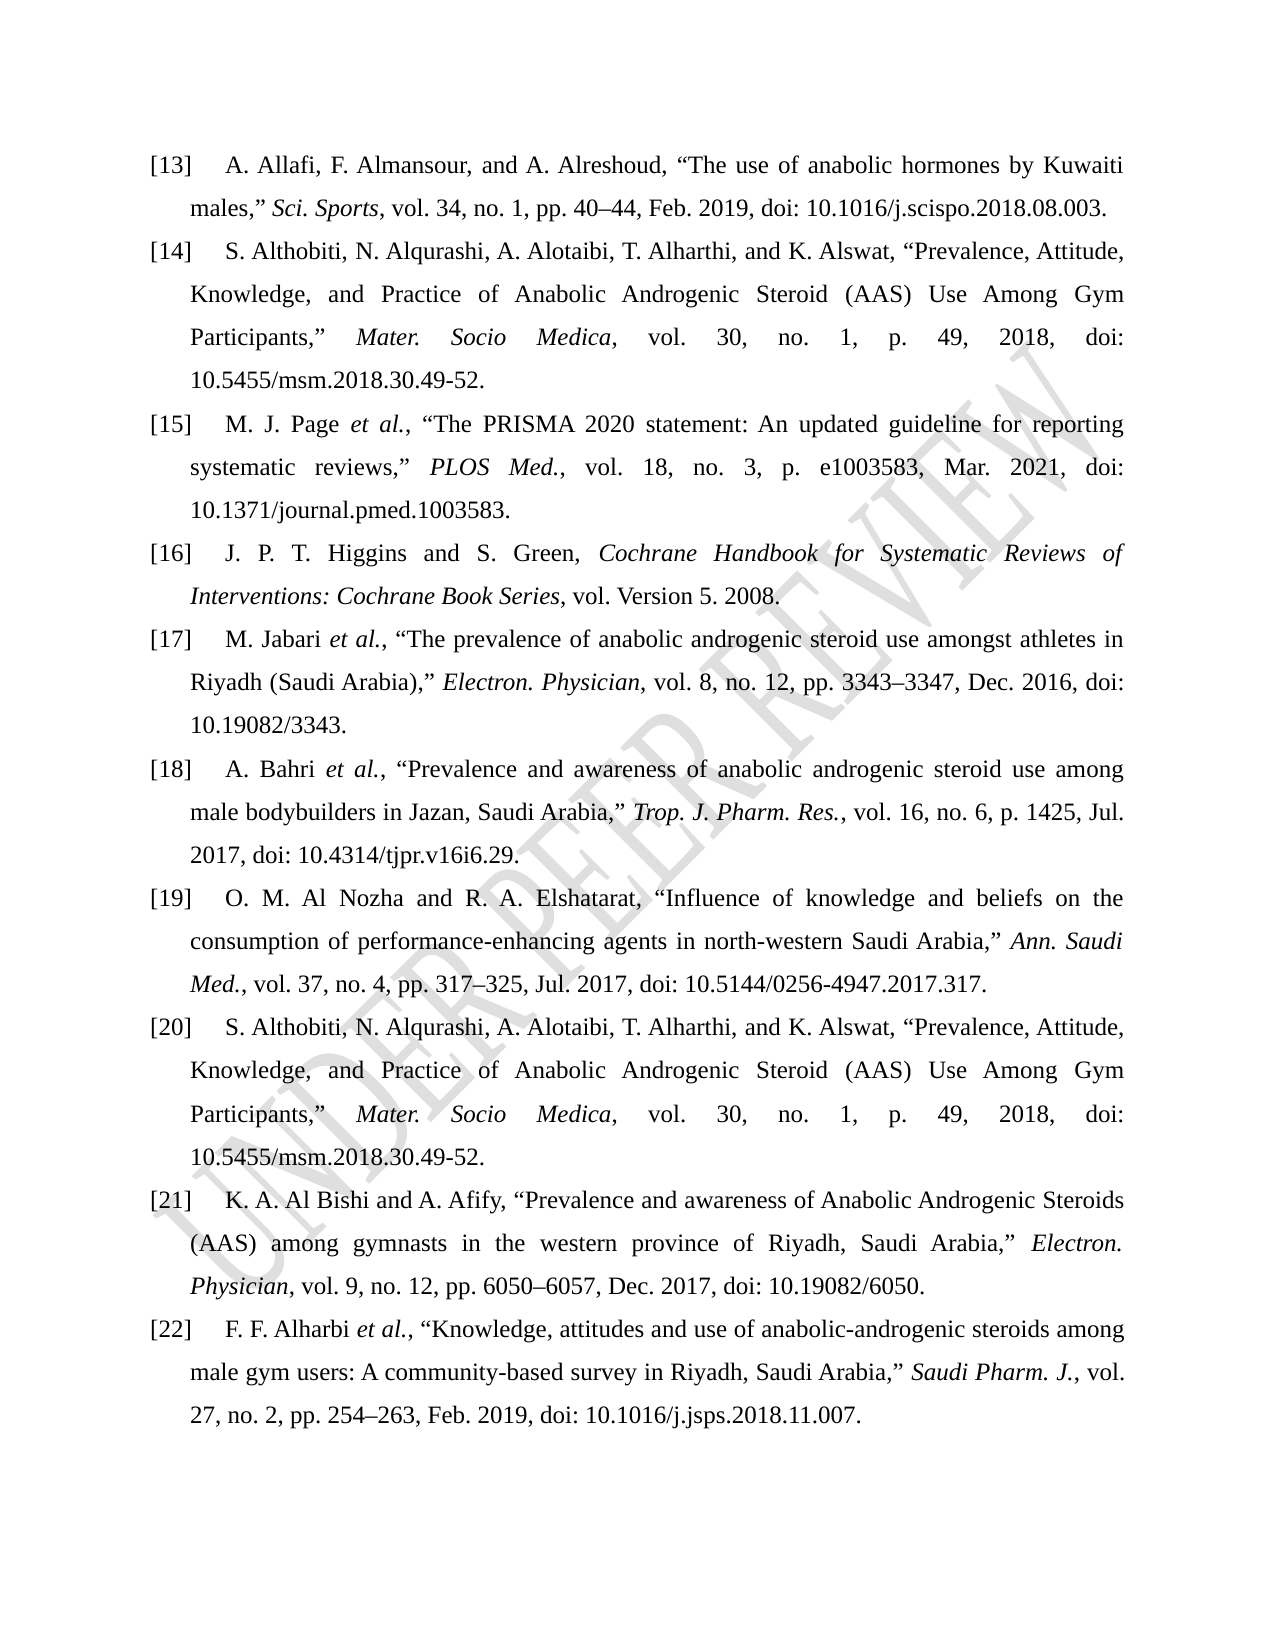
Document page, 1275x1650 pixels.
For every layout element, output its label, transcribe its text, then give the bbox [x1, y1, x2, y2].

text [13] A. Allafi, F. Almansour, and A. Alreshoud, “The use of anabolic hormones by Kuwaiti males,” Sci. Sports, vol. 34, no. 1, pp. 40–44, Feb. 2019, doi: 10.1016/j.scispo.2018.08.003. [150, 150, 1125, 222]
text [16] J. P. T. Higgins and S. Green, Cochrane Handbook for Systematic Reviews of Interventions: Cochrane Book Series, vol. Version 5. 2008. [150, 538, 1125, 610]
text [22] F. F. Alharbi et al., “Knowledge, attitudes and use of anabolic-androgenic steroids among male gym users: A community-based survey in Riyadh, Saudi Arabia,” Saudi Pharm. J., vol. 27, no. 2, pp. 254–263, Feb. 2019, doi: 10.1016/j.jsps.2018.11.007. [150, 1314, 1125, 1429]
text [14] S. Althobiti, N. Alqurashi, A. Alotaibi, T. Alharthi, and K. Alswat, “Prevalence, Attitude, Knowledge, and Practice of Anabolic Androgenic Steroid (AAS) Use Among Gym Participants,” Mater. Socio Medica, vol. 30, no. 1, p. 49, 2018, doi: 10.5455/msm.2018.30.49-52. [150, 236, 1125, 394]
text [19] O. M. Al Nozha and R. A. Elshatarat, “Influence of knowledge and beliefs on the consumption of performance-enhancing agents in north-western Saudi Arabia,” Ann. Saudi Med., vol. 37, no. 4, pp. 317–325, Jul. 2017, doi: 10.5144/0256-4947.2017.317. [150, 883, 1125, 998]
text [15] M. J. Page et al., “The PRISMA 2020 statement: An updated guideline for reporting systematic reviews,” PLOS Med., vol. 18, no. 3, p. e1003583, Mar. 2021, doi: 10.1371/journal.pmed.1003583. [150, 409, 1125, 524]
text [21] K. A. Al Bishi and A. Afify, “Prevalence and awareness of Anabolic Androgenic Steroids (AAS) among gymnasts in the western province of Riyadh, Saudi Arabia,” Electron. Physician, vol. 9, no. 12, pp. 6050–6057, Dec. 2017, doi: 10.19082/6050. [150, 1185, 1125, 1300]
text [18] A. Bahri et al., “Prevalence and awareness of anabolic androgenic steroid use among male bodybuilders in Jazan, Saudi Arabia,” Trop. J. Pharm. Res., vol. 16, no. 6, p. 1425, Jul. 2017, doi: 10.4314/tjpr.v16i6.29. [150, 754, 1125, 869]
text [20] S. Althobiti, N. Alqurashi, A. Alotaibi, T. Alharthi, and K. Alswat, “Prevalence, Attitude, Knowledge, and Practice of Anabolic Androgenic Steroid (AAS) Use Among Gym Participants,” Mater. Socio Medica, vol. 30, no. 1, p. 49, 2018, doi: 10.5455/msm.2018.30.49-52. [150, 1012, 1125, 1171]
text [17] M. Jabari et al., “The prevalence of anabolic androgenic steroid use amongst athletes in Riyadh (Saudi Arabia),” Electron. Physician, vol. 8, no. 12, pp. 3343–3347, Dec. 2016, doi: 10.19082/3343. [150, 624, 1125, 739]
